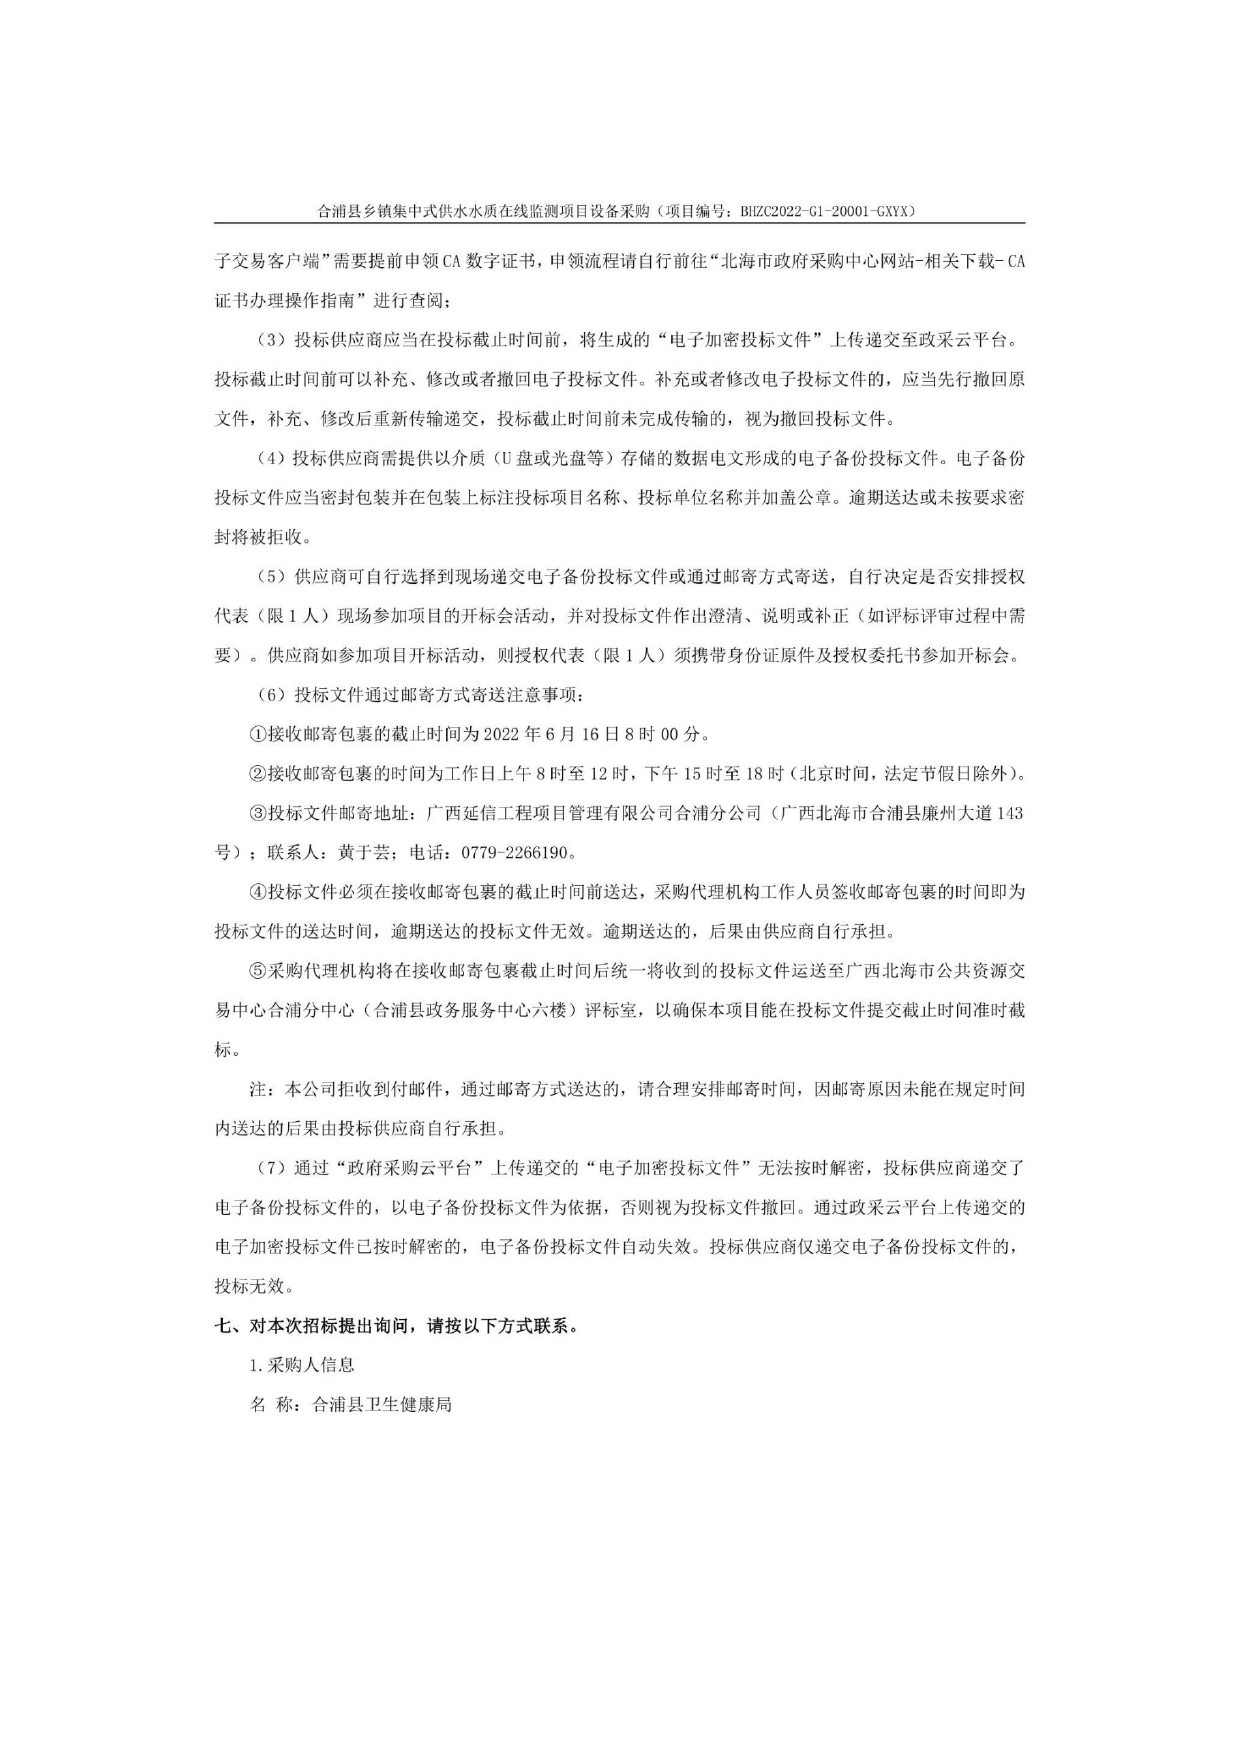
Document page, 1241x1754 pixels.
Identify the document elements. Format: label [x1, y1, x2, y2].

picture [118, 129, 1121, 1548]
